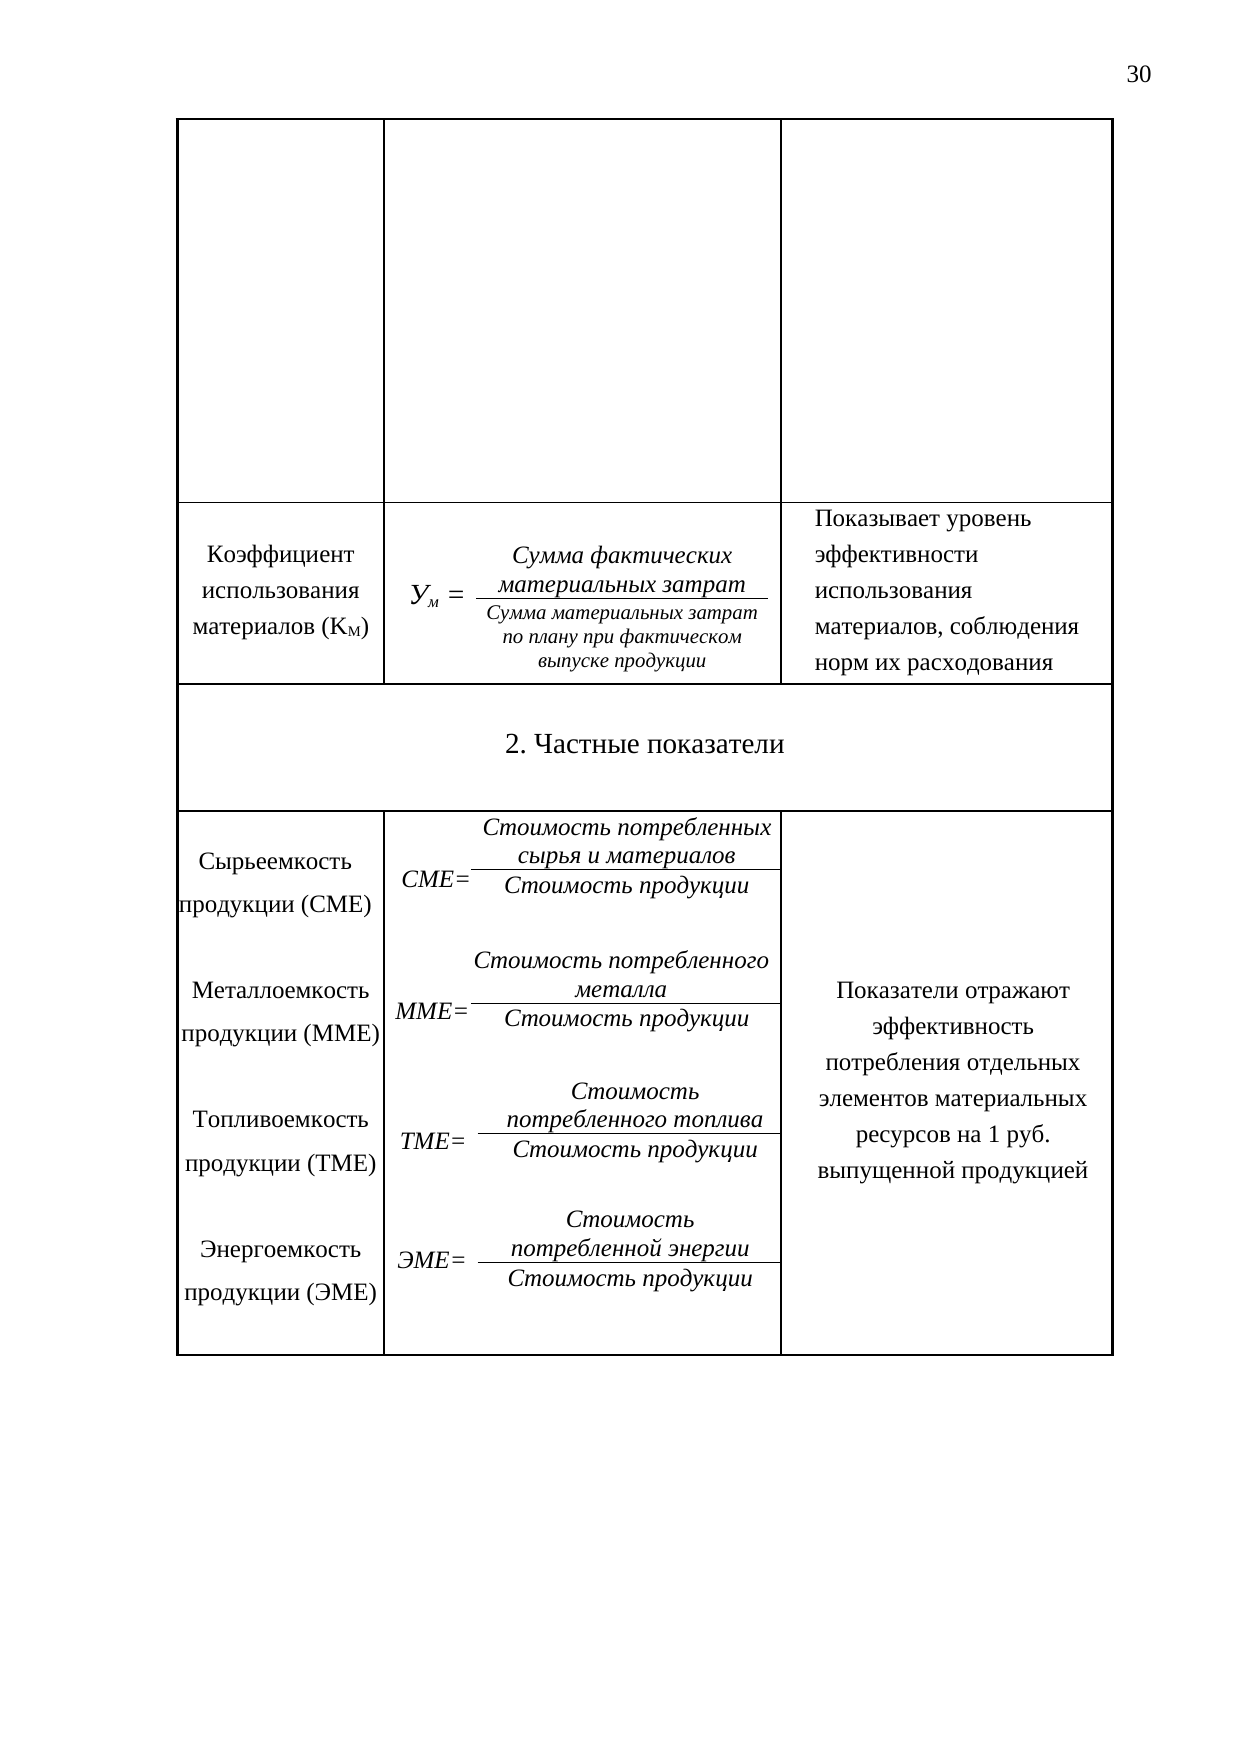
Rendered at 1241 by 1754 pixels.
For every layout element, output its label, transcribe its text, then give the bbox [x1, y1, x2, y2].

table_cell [179, 812, 383, 1354]
table_cell 2. Частные показатели [179, 685, 1111, 810]
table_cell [179, 120, 383, 502]
table_cell [385, 120, 780, 502]
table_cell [782, 812, 1111, 1354]
table_cell Показывает уровень эффективности использования материалов, соблюдения норм их расходования [782, 503, 1111, 683]
table_cell [385, 503, 780, 683]
table_cell [385, 812, 780, 1354]
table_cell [782, 120, 1111, 502]
table_cell Коэффициент использования материалов (KM) [179, 503, 383, 683]
